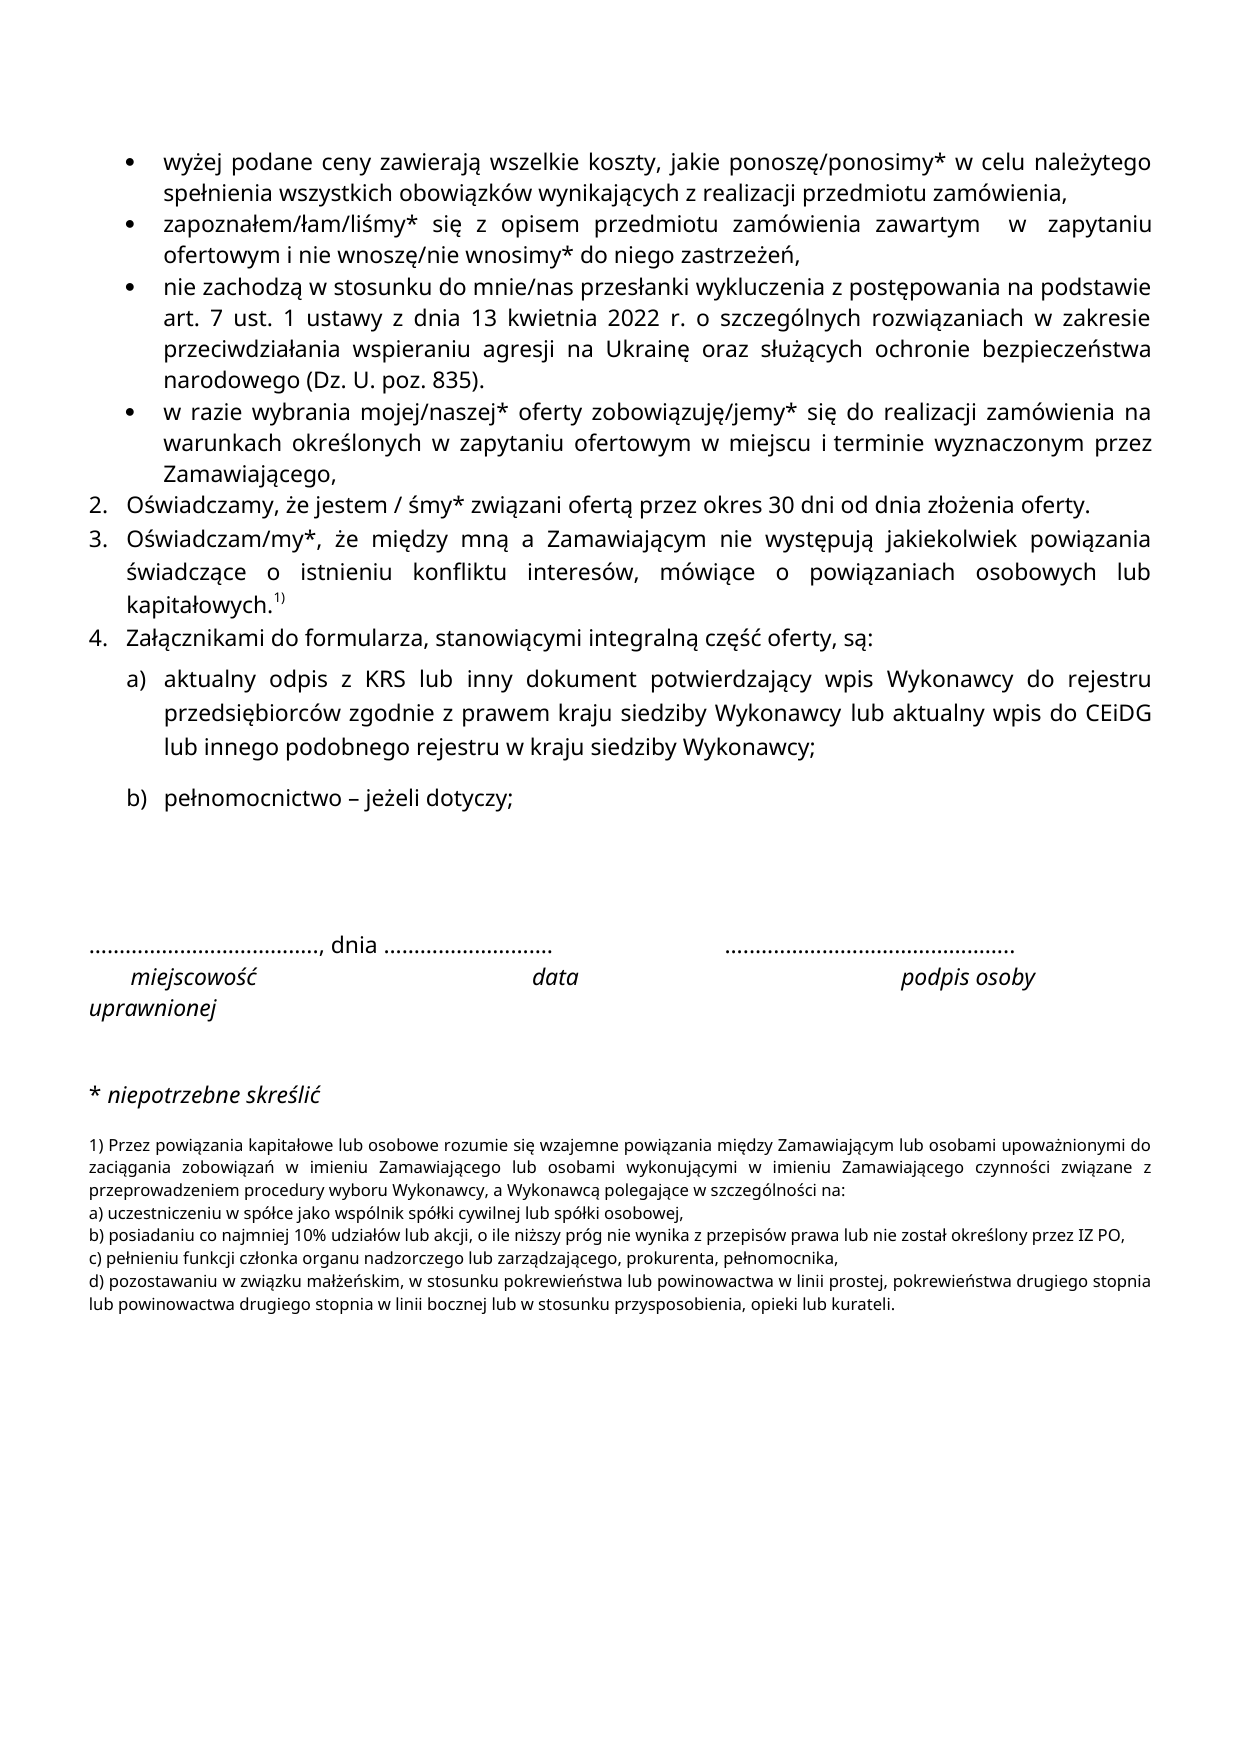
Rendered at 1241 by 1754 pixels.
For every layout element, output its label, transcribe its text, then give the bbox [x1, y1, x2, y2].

list pełnomocnictwo – jeżeli dotyczy; [126, 782, 1152, 814]
list Oświadczamy, że jestem / śmy* związani ofertą przez okres 30 dni od dnia złożenia oferty. [89, 489, 1152, 521]
list nie zachodzą w stosunku do mnie/nas przesłanki wykluczenia z postępowania na podstawie art. 7 ust. 1 ustawy z dnia 13 kwietnia 2022 r. o szczególnych rozwiązaniach w zakresie przeciwdziałania wspieraniu agresji na Ukrainę oraz służących ochronie bezpieczeństwa narodowego (Dz. U. poz. 835). [126, 271, 1152, 396]
text ……………………………….., dnia ………………………. …..…..……………………………….. [89, 929, 1152, 961]
text miejscowość data podpis osoby uprawnionej [89, 961, 1152, 1023]
text 1) Przez powiązania kapitałowe lub osobowe rozumie się wzajemne powiązania między Zamawiającym lub osobami upoważnionymi do zaciągania zobowiązań w imieniu Zamawiającego lub osobami wykonującymi w imieniu Zamawiającego czynności związane z przeprowadzeniem procedury wyboru Wykonawcy, a Wykonawcą polegające w szczególności na: [89, 1133, 1152, 1201]
list wyżej podane ceny zawierają wszelkie koszty, jakie ponoszę/ponosimy* w celu należytego spełnienia wszystkich obowiązków wynikających z realizacji przedmiotu zamówienia, [126, 146, 1152, 208]
list Oświadczam/my*, że między mną a Zamawiającym nie występują jakiekolwiek powiązania świadczące o istnieniu konfliktu interesów, mówiące o powiązaniach osobowych lub kapitałowych.1) [89, 523, 1152, 620]
text * niepotrzebne skreślić [89, 1079, 1152, 1111]
text a) uczestniczeniu w spółce jako wspólnik spółki cywilnej lub spółki osobowej, [89, 1201, 1152, 1224]
list Załącznikami do formularza, stanowiącymi integralną część oferty, są: [89, 622, 1152, 653]
text d) pozostawaniu w związku małżeńskim, w stosunku pokrewieństwa lub powinowactwa w linii prostej, pokrewieństwa drugiego stopnia lub powinowactwa drugiego stopnia w linii bocznej lub w stosunku przysposobienia, opieki lub kurateli. [89, 1269, 1152, 1315]
text b) posiadaniu co najmniej 10% udziałów lub akcji, o ile niższy próg nie wynika z przepisów prawa lub nie został określony przez IZ PO, [89, 1224, 1152, 1247]
list aktualny odpis z KRS lub inny dokument potwierdzający wpis Wykonawcy do rejestru przedsiębiorców zgodnie z prawem kraju siedziby Wykonawcy lub aktualny wpis do CEiDG lub innego podobnego rejestru w kraju siedziby Wykonawcy; [126, 663, 1152, 763]
text c) pełnieniu funkcji członka organu nadzorczego lub zarządzającego, prokurenta, pełnomocnika, [89, 1247, 1152, 1269]
list zapoznałem/łam/liśmy* się z opisem przedmiotu zamówienia zawartym w zapytaniu ofertowym i nie wnoszę/nie wnosimy* do niego zastrzeżeń, [126, 208, 1152, 271]
list w razie wybrania mojej/naszej* oferty zobowiązuję/jemy* się do realizacji zamówienia na warunkach określonych w zapytaniu ofertowym w miejscu i terminie wyznaczonym przez Zamawiającego, [126, 396, 1152, 489]
